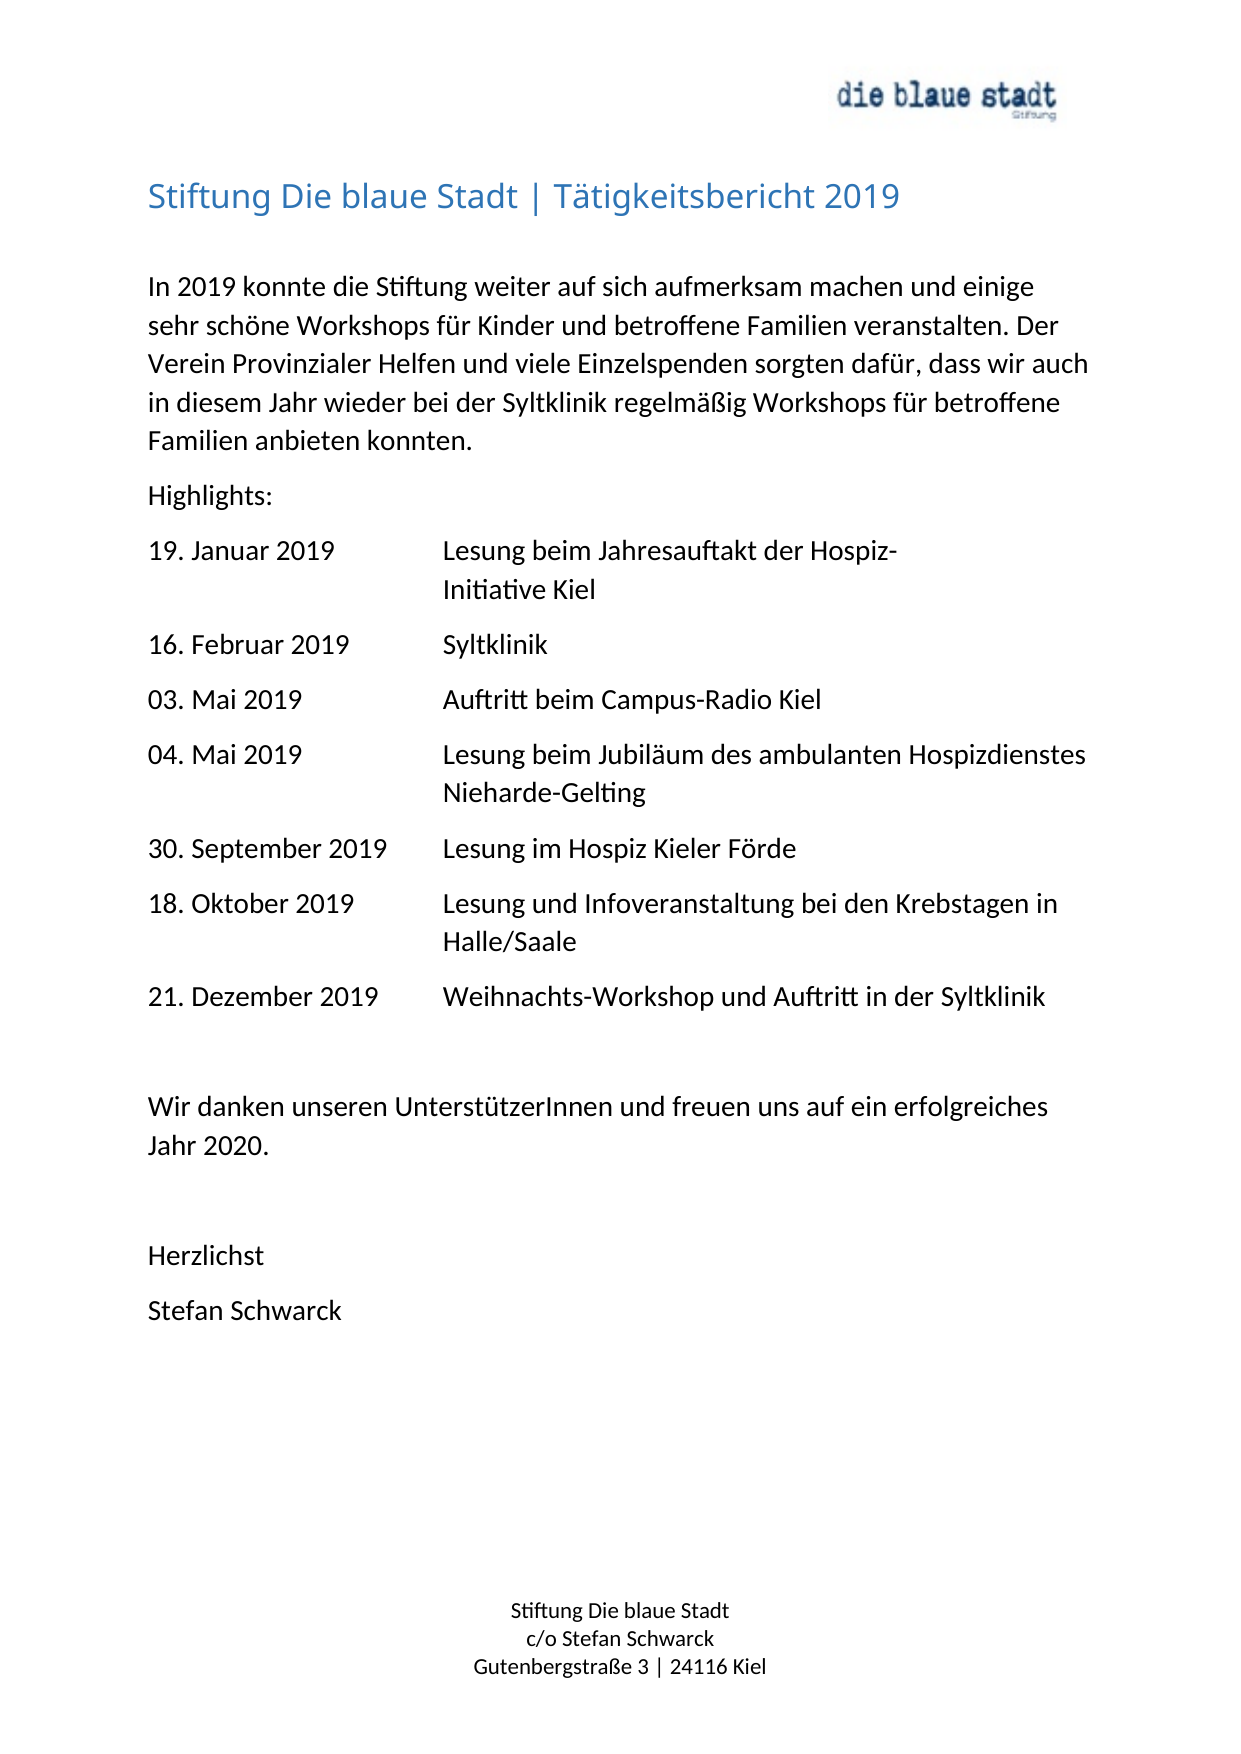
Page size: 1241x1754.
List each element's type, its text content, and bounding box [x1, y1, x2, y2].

text In 2019 konnte die Stiftung weiter auf sich aufmerksam machen und einige sehr schöne Workshops für Kinder und betroffene Familien veranstalten. Der Verein Provinzialer Helfen und viele Einzelspenden sorgten dafür, dass wir auch in diesem Jahr wieder bei der Syltklinik regelmäßig Workshops für betroffene Familien anbieten konnten. [148, 268, 1093, 458]
text 16. Februar 2019 Syltklinik [148, 626, 1093, 662]
text 04. Mai 2019 Lesung beim Jubiläum des ambulanten Hospizdienstes Nieharde-Gelting [148, 736, 1093, 810]
text 21. Dezember 2019 Weihnachts-Workshop und Auftritt in der Syltklinik [148, 978, 1093, 1014]
subtitle Stiftung Die blaue Stadt | Tätigkeitsbericht 2019 [148, 173, 1093, 218]
text 03. Mai 2019 Auftritt beim Campus-Radio Kiel [148, 681, 1093, 717]
text 19. Januar 2019 Lesung beim Jahresauftakt der Hospiz- Initiative Kiel [148, 532, 1093, 606]
text 18. Oktober 2019 Lesung und Infoveranstaltung bei den Krebstagen in Halle/Saale [148, 885, 1093, 959]
text Herzlichst [148, 1237, 1093, 1273]
picture [828, 0, 1068, 173]
text Stefan Schwarck [148, 1292, 1093, 1328]
text Wir danken unseren UnterstützerInnen und freuen uns auf ein erfolgreiches Jahr 2020. [148, 1088, 1093, 1163]
text 30. September 2019 Lesung im Hospiz Kieler Förde [148, 830, 1093, 865]
text Highlights: [148, 477, 1093, 513]
